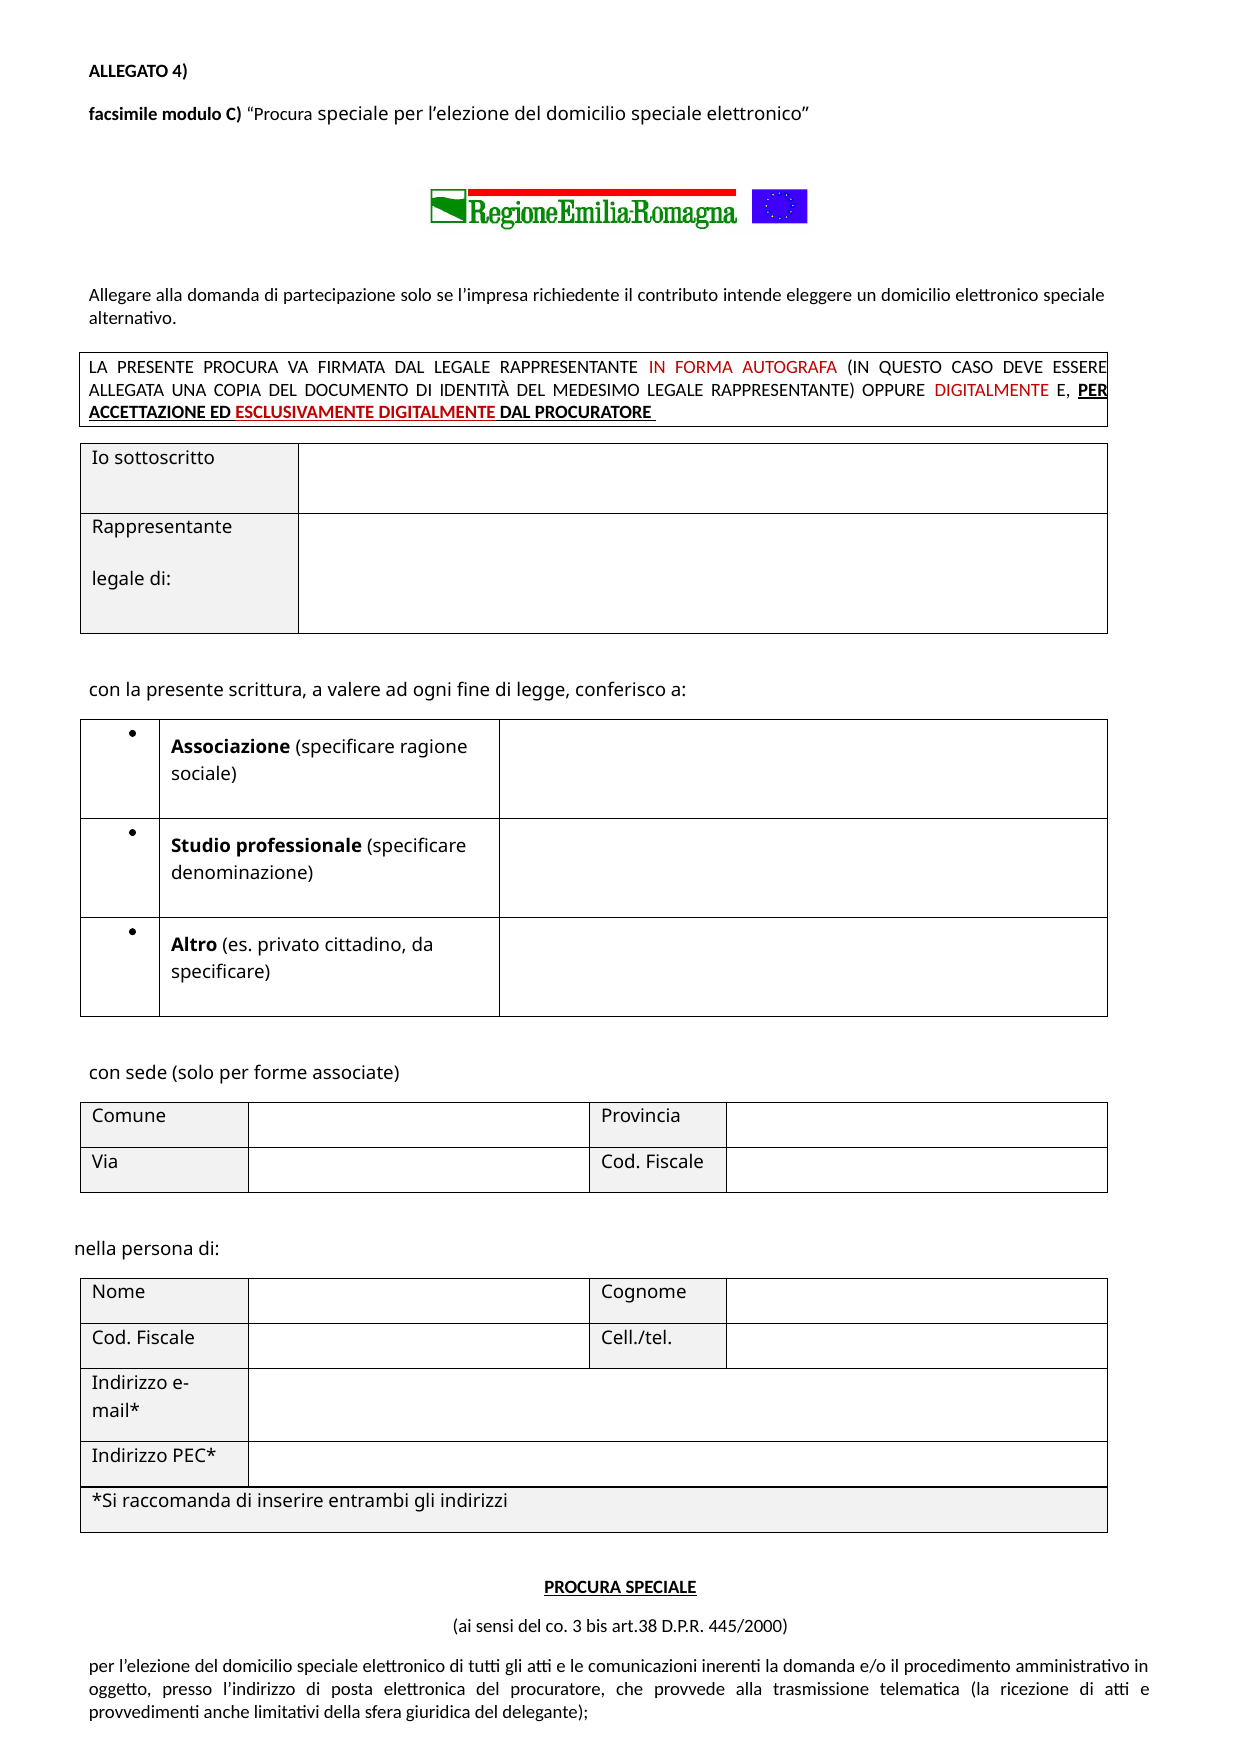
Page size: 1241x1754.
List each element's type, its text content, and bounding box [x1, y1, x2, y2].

table_header [727, 1279, 1107, 1323]
text (ai sensi del co. 3 bis art.38 D.P.R. 445/2000) [89, 1614, 1152, 1637]
table_cell Via [81, 1148, 248, 1192]
table_cell Indirizzo PEC* [81, 1442, 248, 1486]
table_cell [727, 1324, 1107, 1368]
text con la presente scrittura, a valere ad ogni fine di legge, conferisco a: [89, 677, 1152, 702]
text per l’elezione del domicilio speciale elettronico di tutti gli atti e le comunicazioni inerenti la domanda e/o il procedimento amministrativo in oggetto, presso l’indirizzo di posta elettronica del procuratore, che provvede alla trasmissione telematica (la ricezione di atti e provvedimenti anche limitativi della sfera giuridica del delegante); [89, 1654, 1152, 1723]
table_cell [500, 819, 1107, 917]
text con sede (solo per forme associate) [89, 1059, 1152, 1085]
table_cell *Si raccomanda di inserire entrambi gli indirizzi [81, 1488, 1107, 1532]
text facsimile modulo C) “Procura speciale per l’elezione del domicilio speciale elettronico” [89, 101, 1152, 126]
table_cell Rappresentante legale di: [81, 514, 298, 633]
table_cell Cell./tel. [590, 1324, 726, 1368]
text nella persona di: [74, 1236, 1152, 1261]
table_header [299, 444, 1107, 513]
table_header Nome [81, 1279, 248, 1323]
text PROCURA SPECIALE [89, 1575, 1152, 1598]
table_cell [81, 918, 159, 1016]
table_header Comune [81, 1103, 248, 1147]
table_header [249, 1103, 589, 1147]
table_cell Indirizzo e-mail* [81, 1369, 248, 1441]
table_cell [249, 1148, 589, 1192]
table_header [249, 1279, 589, 1323]
table_cell [299, 514, 1107, 633]
table_cell [249, 1324, 589, 1368]
table_header Provincia [590, 1103, 726, 1147]
table_cell [249, 1369, 1107, 1441]
text Allegare alla domanda di partecipazione solo se l’impresa richiedente il contributo intende eleggere un domicilio elettronico speciale alternativo. [89, 283, 1107, 329]
table_cell Studio professionale (specificare denominazione) [160, 819, 499, 917]
table_cell [727, 1148, 1107, 1192]
table_cell Altro (es. privato cittadino, da specificare) [160, 918, 499, 1016]
table_header Cognome [590, 1279, 726, 1323]
table_cell Cod. Fiscale [590, 1148, 726, 1192]
picture [425, 185, 815, 235]
table_cell [500, 918, 1107, 1016]
table_header Io sottoscritto [81, 444, 298, 513]
text LA PRESENTE PROCURA VA FIRMATA DAL LEGALE RAPPRESENTANTE IN FORMA AUTOGRAFA (IN QUESTO CASO DEVE ESSERE ALLEGATA UNA COPIA DEL DOCUMENTO DI IDENTITÀ DEL MEDESIMO LEGALE RAPPRESENTANTE) OPPURE DIGITALMENTE E, PER ACCETTAZIONE ED ESCLUSIVAMENTE DIGITALMENTE DAL PROCURATORE [80, 353, 1107, 426]
table_cell [249, 1442, 1107, 1486]
table_cell Cod. Fiscale [81, 1324, 248, 1368]
table_header [500, 720, 1107, 818]
text ALLEGATO 4) [89, 59, 1152, 82]
table_cell [81, 819, 159, 917]
table_header Associazione (specificare ragione sociale) [160, 720, 499, 818]
table_header [81, 720, 159, 818]
table_header [727, 1103, 1107, 1147]
